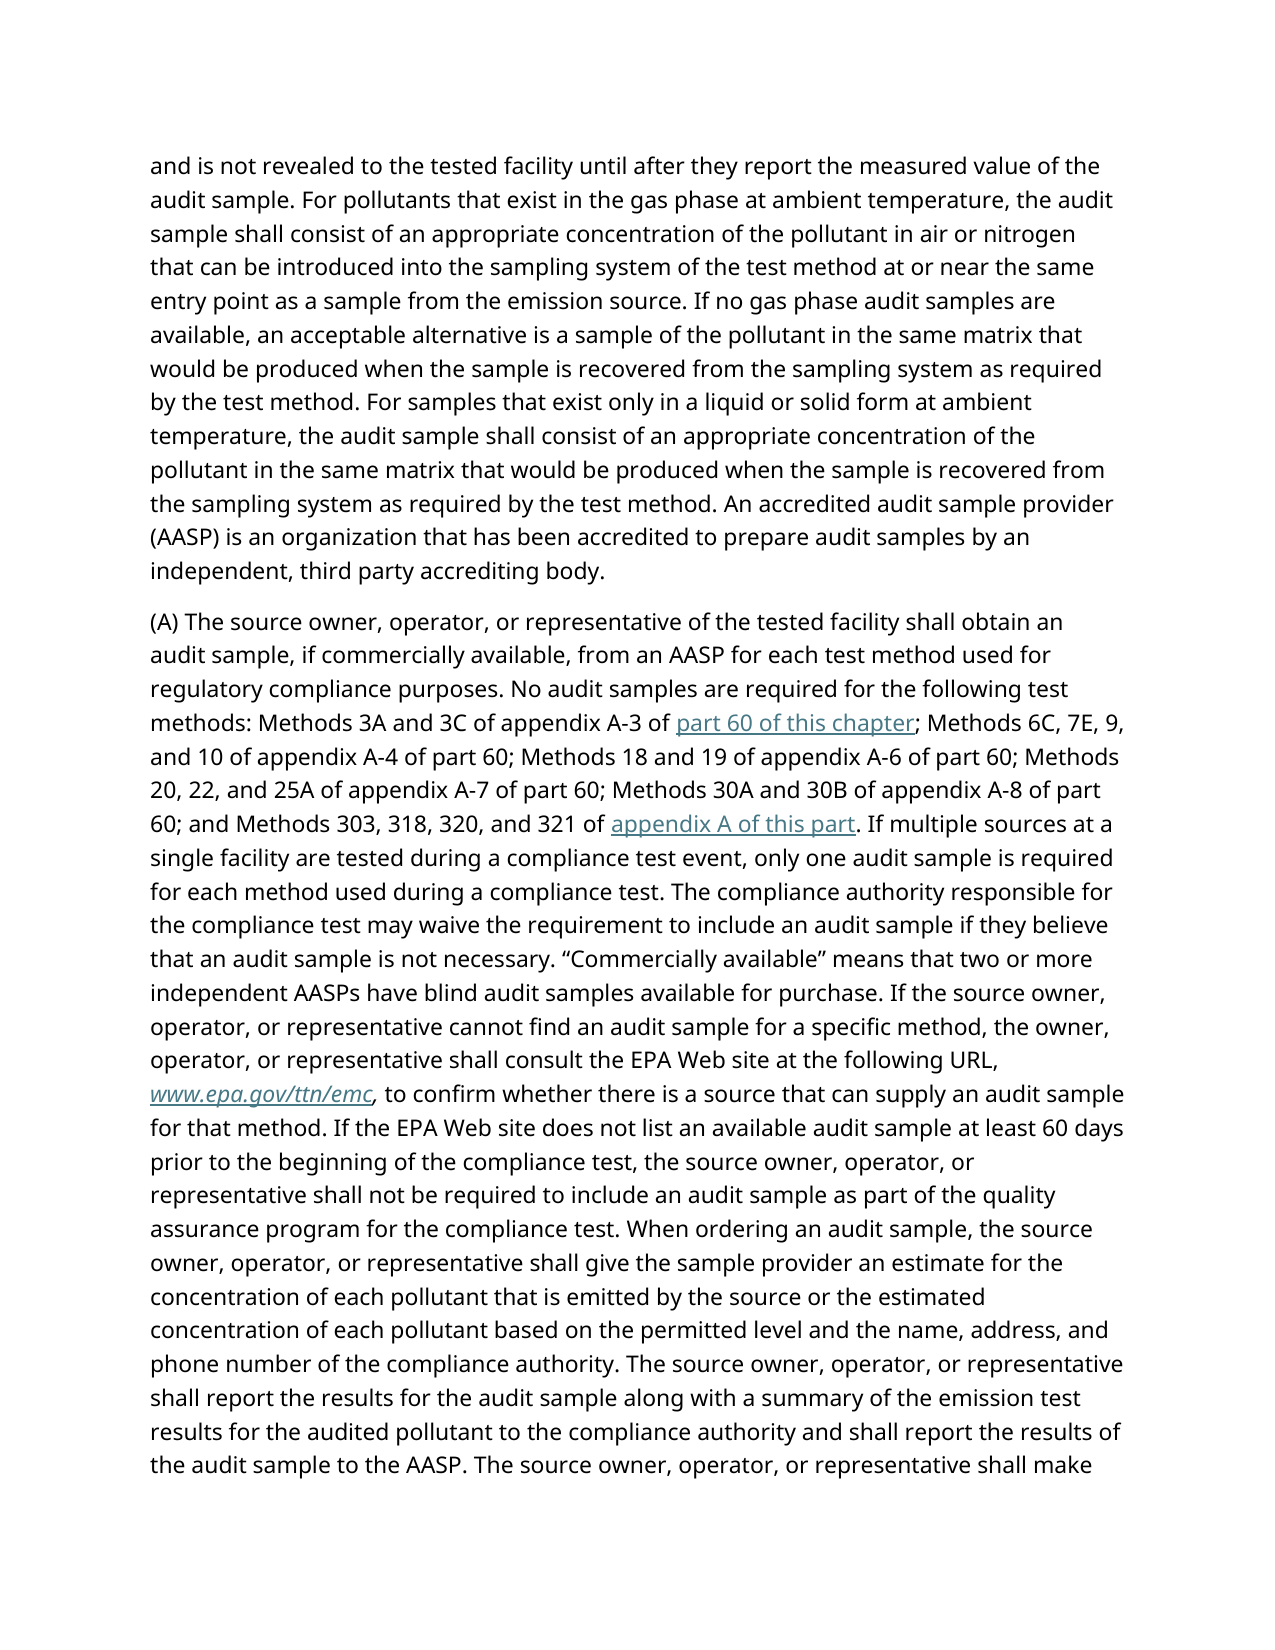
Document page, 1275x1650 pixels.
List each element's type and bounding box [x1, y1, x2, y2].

text [150, 605, 1125, 1480]
text [150, 150, 1125, 586]
